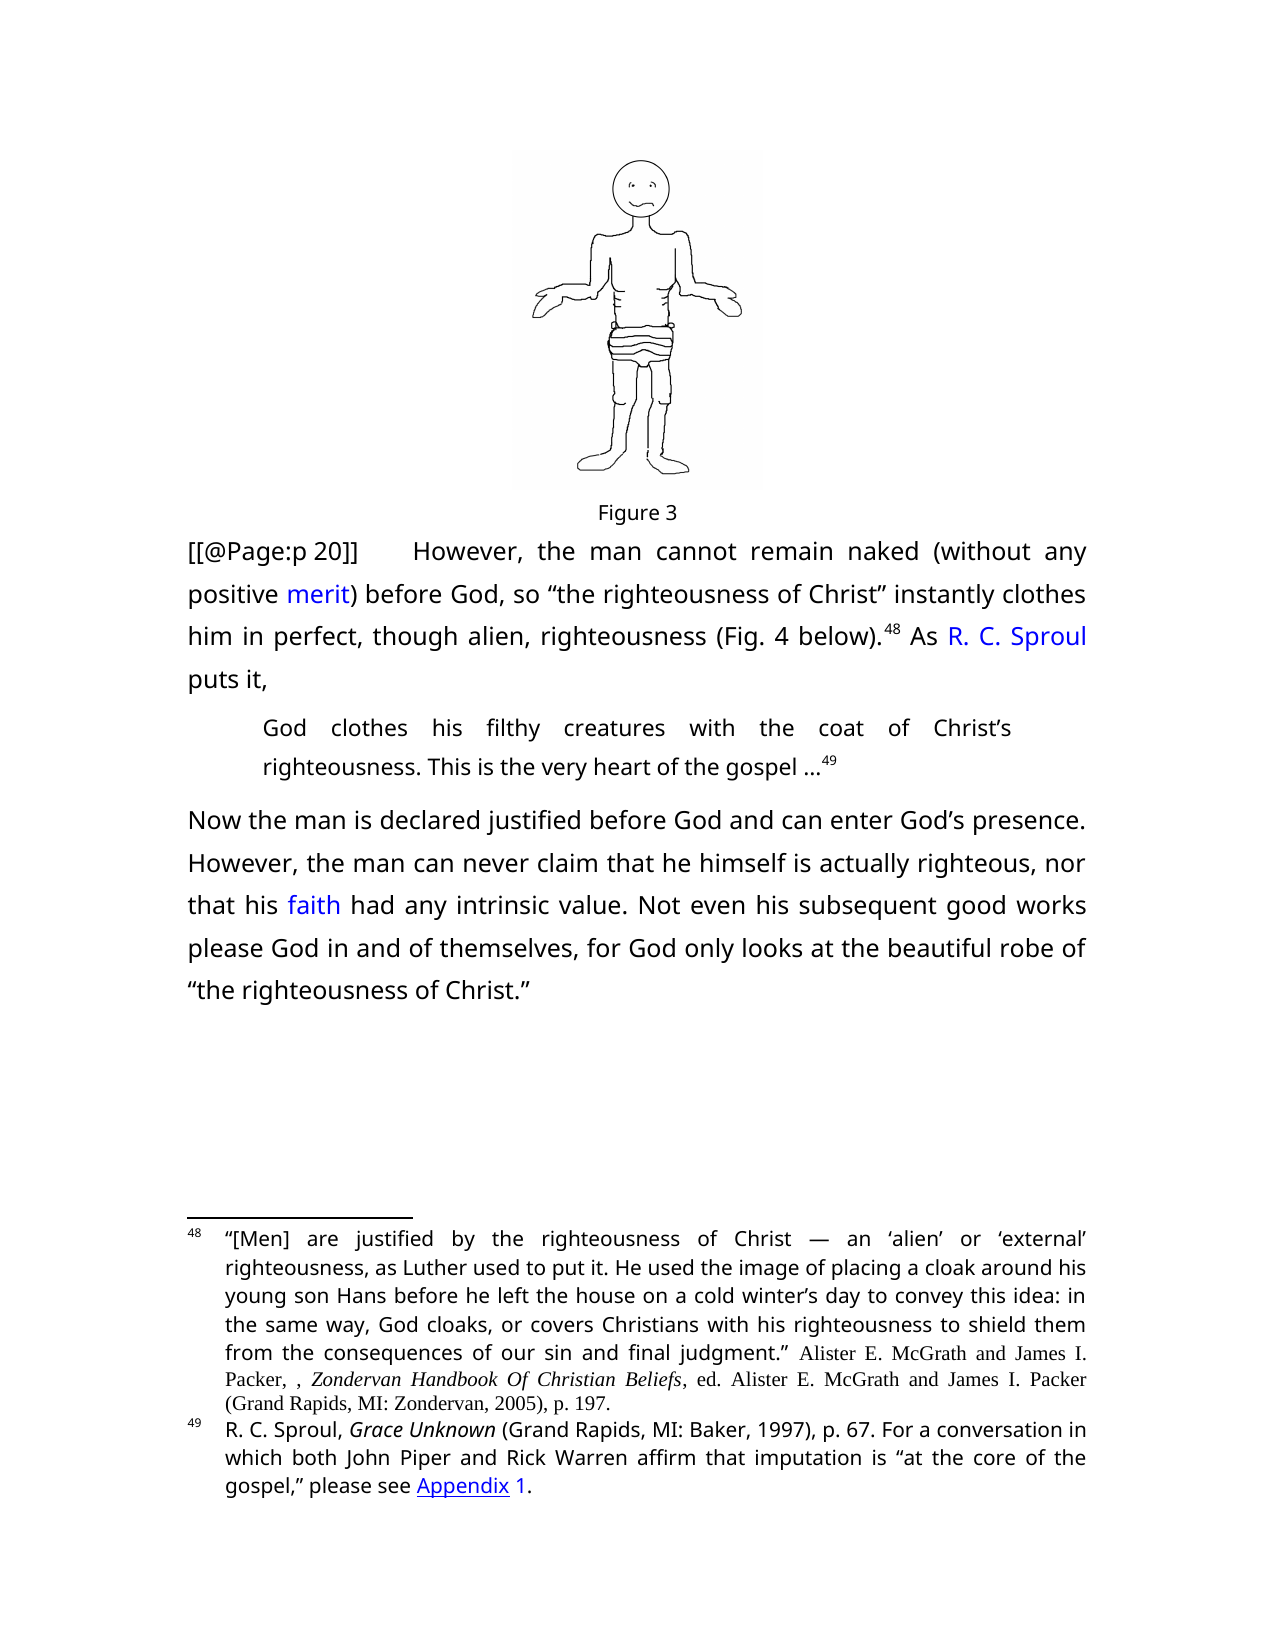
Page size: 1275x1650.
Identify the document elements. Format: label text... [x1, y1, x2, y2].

text Now the man is declared justified before God and can enter God’s presence. However, the man can never claim that he himself is actually righteous, nor that his faith had any intrinsic value. Not even his subsequent good works please God in and of themselves, for God only looks at the beautiful robe of “the righteousness of Christ.” [187, 803, 1087, 1007]
text God clothes his filthy creatures with the coat of Christ’s righteousness. This is the very heart of the gospel … [262, 712, 1012, 782]
text Figure 3 [187, 498, 1087, 527]
picture [512, 150, 763, 490]
text [[@Page:p 20]] However, the man cannot remain naked (without any positive merit) before God, so “the righteousness of Christ” instantly clothes him in perfect, though alien, righteousness (Fig. 4 below). As R. C. Sproul puts it, [187, 534, 1087, 695]
